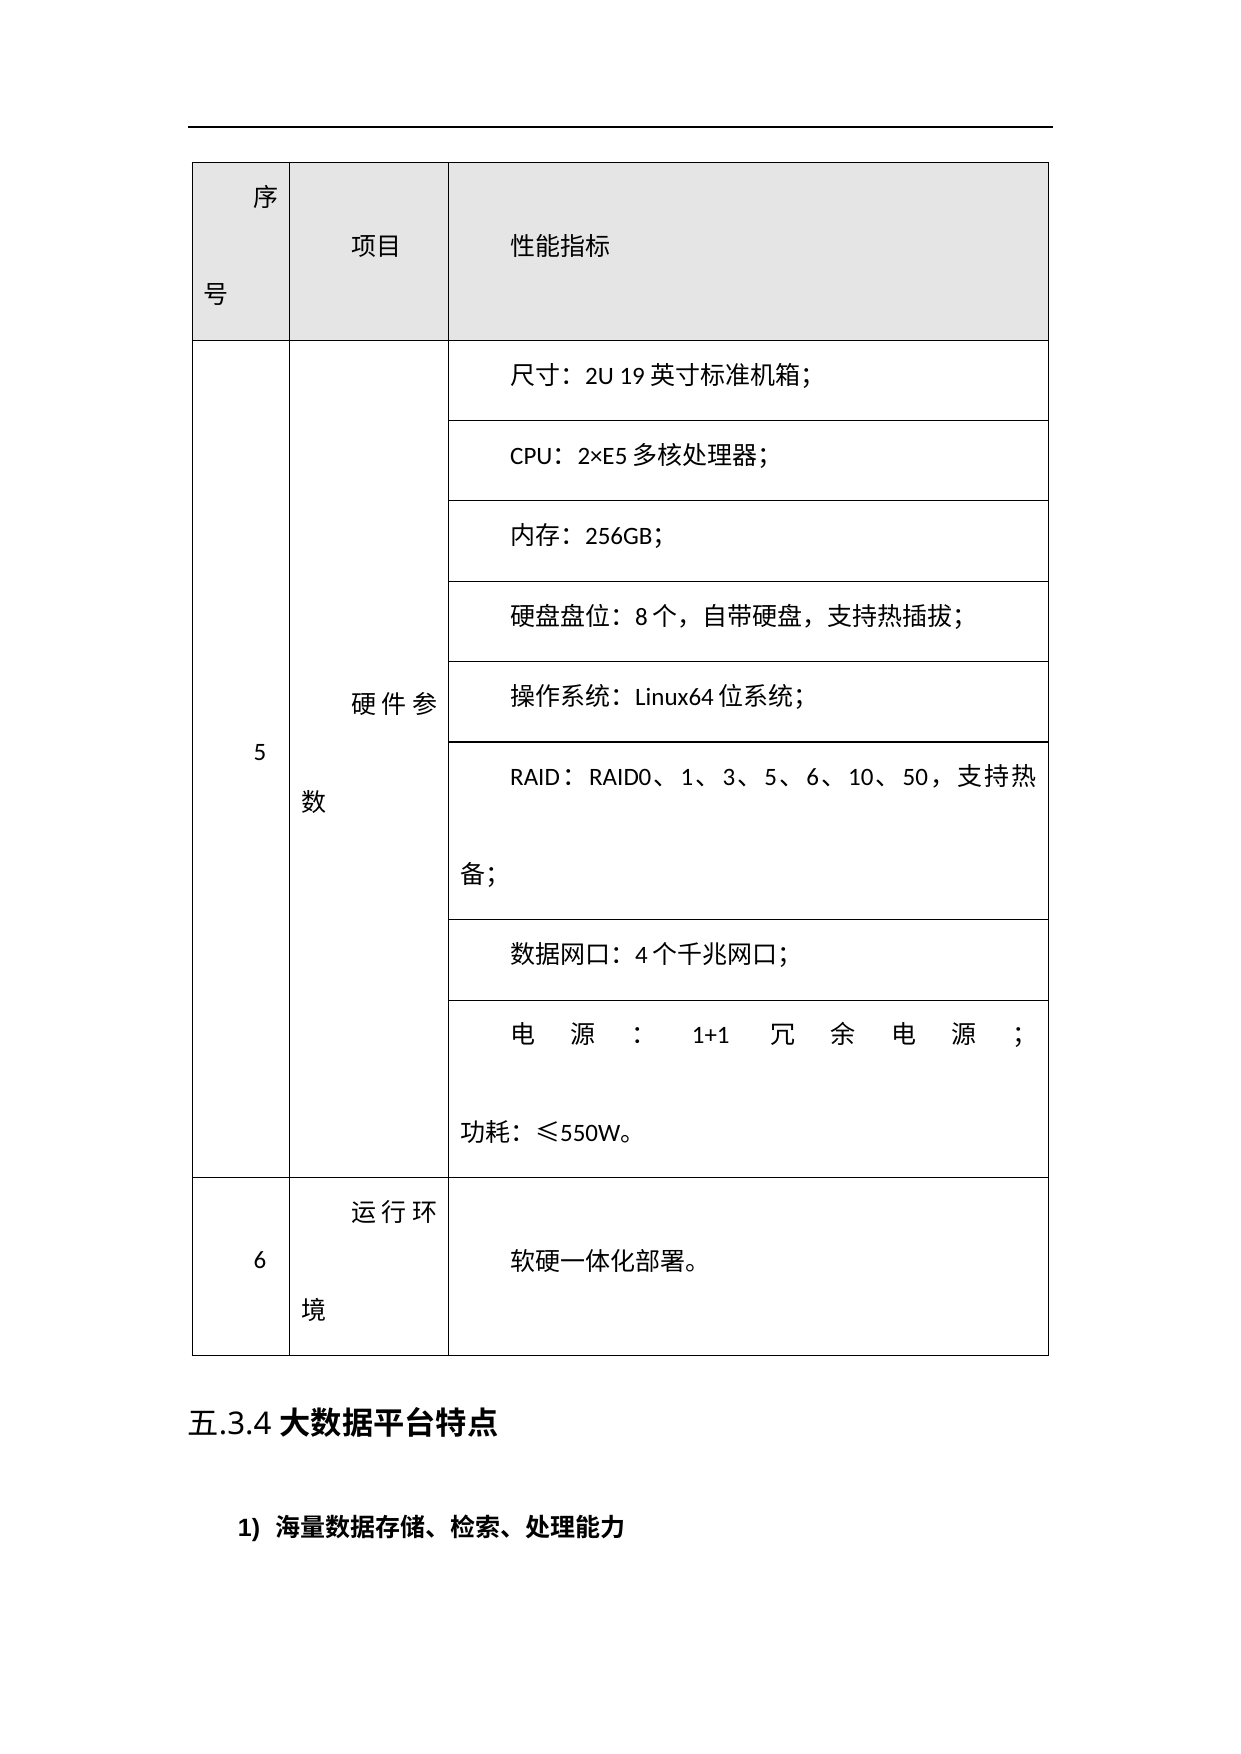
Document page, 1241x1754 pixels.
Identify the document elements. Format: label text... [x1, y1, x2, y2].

table_cell CPU：2×E5多核处理器； [449, 421, 1048, 500]
table_cell 内存：256GB； [449, 501, 1048, 581]
table_cell 软硬一体化部署。 [449, 1178, 1048, 1355]
table_cell 硬件参数 [290, 341, 448, 1177]
table_cell 6 [193, 1178, 289, 1355]
subtitle 大数据平台特点 [187, 1389, 1053, 1454]
table_cell 操作系统：Linux64位系统； [449, 662, 1048, 741]
table_header 序号 [193, 163, 289, 340]
table_cell 5 [193, 341, 289, 1177]
text 海量数据存储、检索、处理能力 [187, 1493, 1053, 1558]
table_cell RAID：RAID0、1、3、5、6、10、50，支持热备； [449, 743, 1048, 919]
table_cell 电源：1+1冗余电源； 功耗：≤550W。 [449, 1001, 1048, 1177]
table_cell 尺寸：2U 19英寸标准机箱； [449, 341, 1048, 420]
table_header 性能指标 [449, 163, 1048, 340]
table_cell 硬盘盘位：8个，自带硬盘，支持热插拔； [449, 582, 1048, 661]
table_cell 数据网口：4个千兆网口； [449, 920, 1048, 999]
table_header 项目 [290, 163, 448, 340]
table_cell 运行环境 [290, 1178, 448, 1355]
